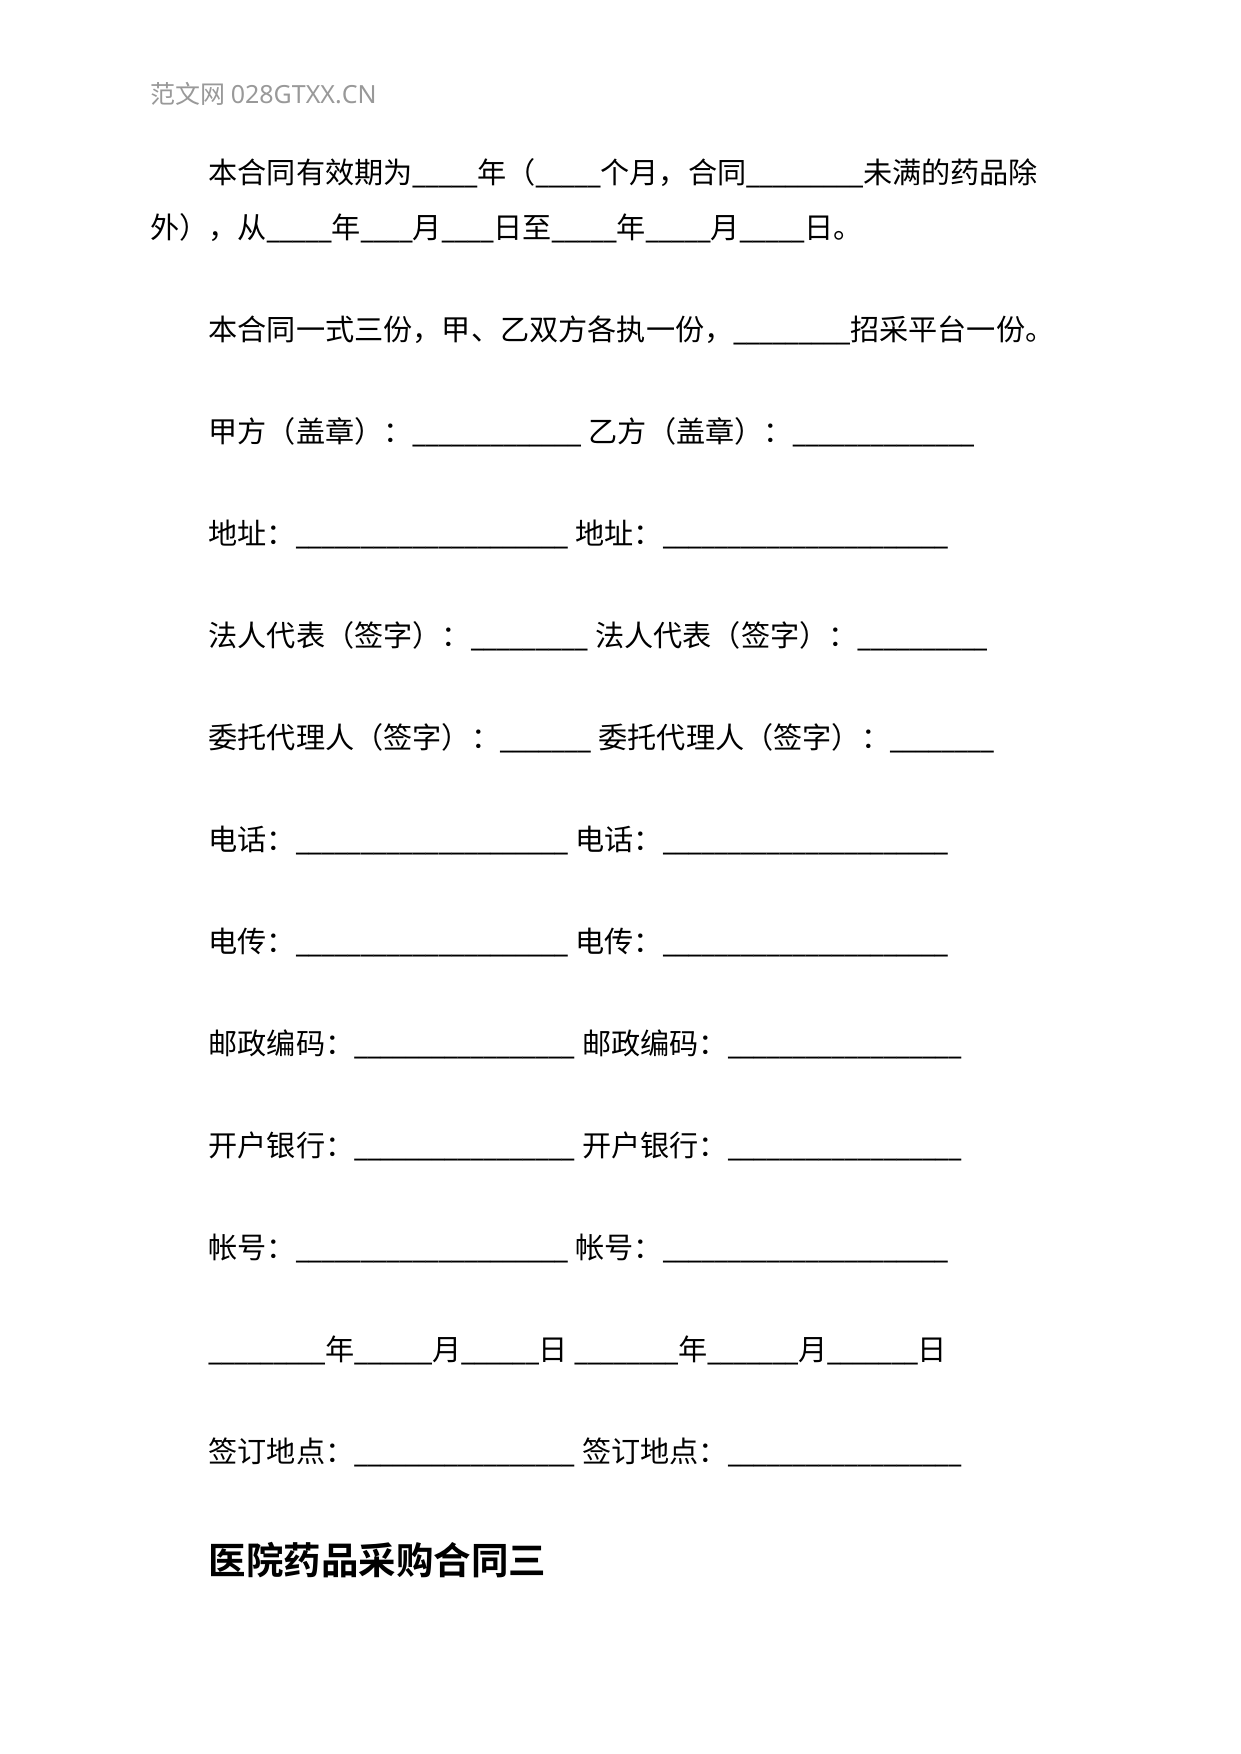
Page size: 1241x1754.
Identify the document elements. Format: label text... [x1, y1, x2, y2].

text 帐号：_____________________ 帐号：______________________ [150, 1225, 1090, 1267]
text 电传：_____________________ 电传：______________________ [150, 919, 1090, 961]
text 甲方（盖章）：_____________ 乙方（盖章）：______________ [150, 409, 1090, 451]
text 医院药品采购合同三 [150, 1531, 1090, 1585]
text 法人代表（签字）：_________ 法人代表（签字）：__________ [150, 613, 1090, 655]
text 邮政编码：_________________ 邮政编码：__________________ [150, 1021, 1090, 1063]
text _________年______月______日 ________年_______月_______日 [150, 1327, 1090, 1369]
text 本合同一式三份，甲、乙双方各执一份，_________招采平台一份。 [150, 307, 1090, 349]
text 签订地点：_________________ 签订地点：__________________ [150, 1429, 1090, 1471]
text 委托代理人（签字）：_______ 委托代理人（签字）：________ [150, 715, 1090, 757]
text 地址：_____________________ 地址：______________________ [150, 511, 1090, 553]
text 本合同有效期为_____年（_____个月，合同_________未满的药品除外），从_____年____月____日至_____年_____月_____日。 [150, 150, 1090, 247]
text 开户银行：_________________ 开户银行：__________________ [150, 1123, 1090, 1165]
text 电话：_____________________ 电话：______________________ [150, 817, 1090, 859]
